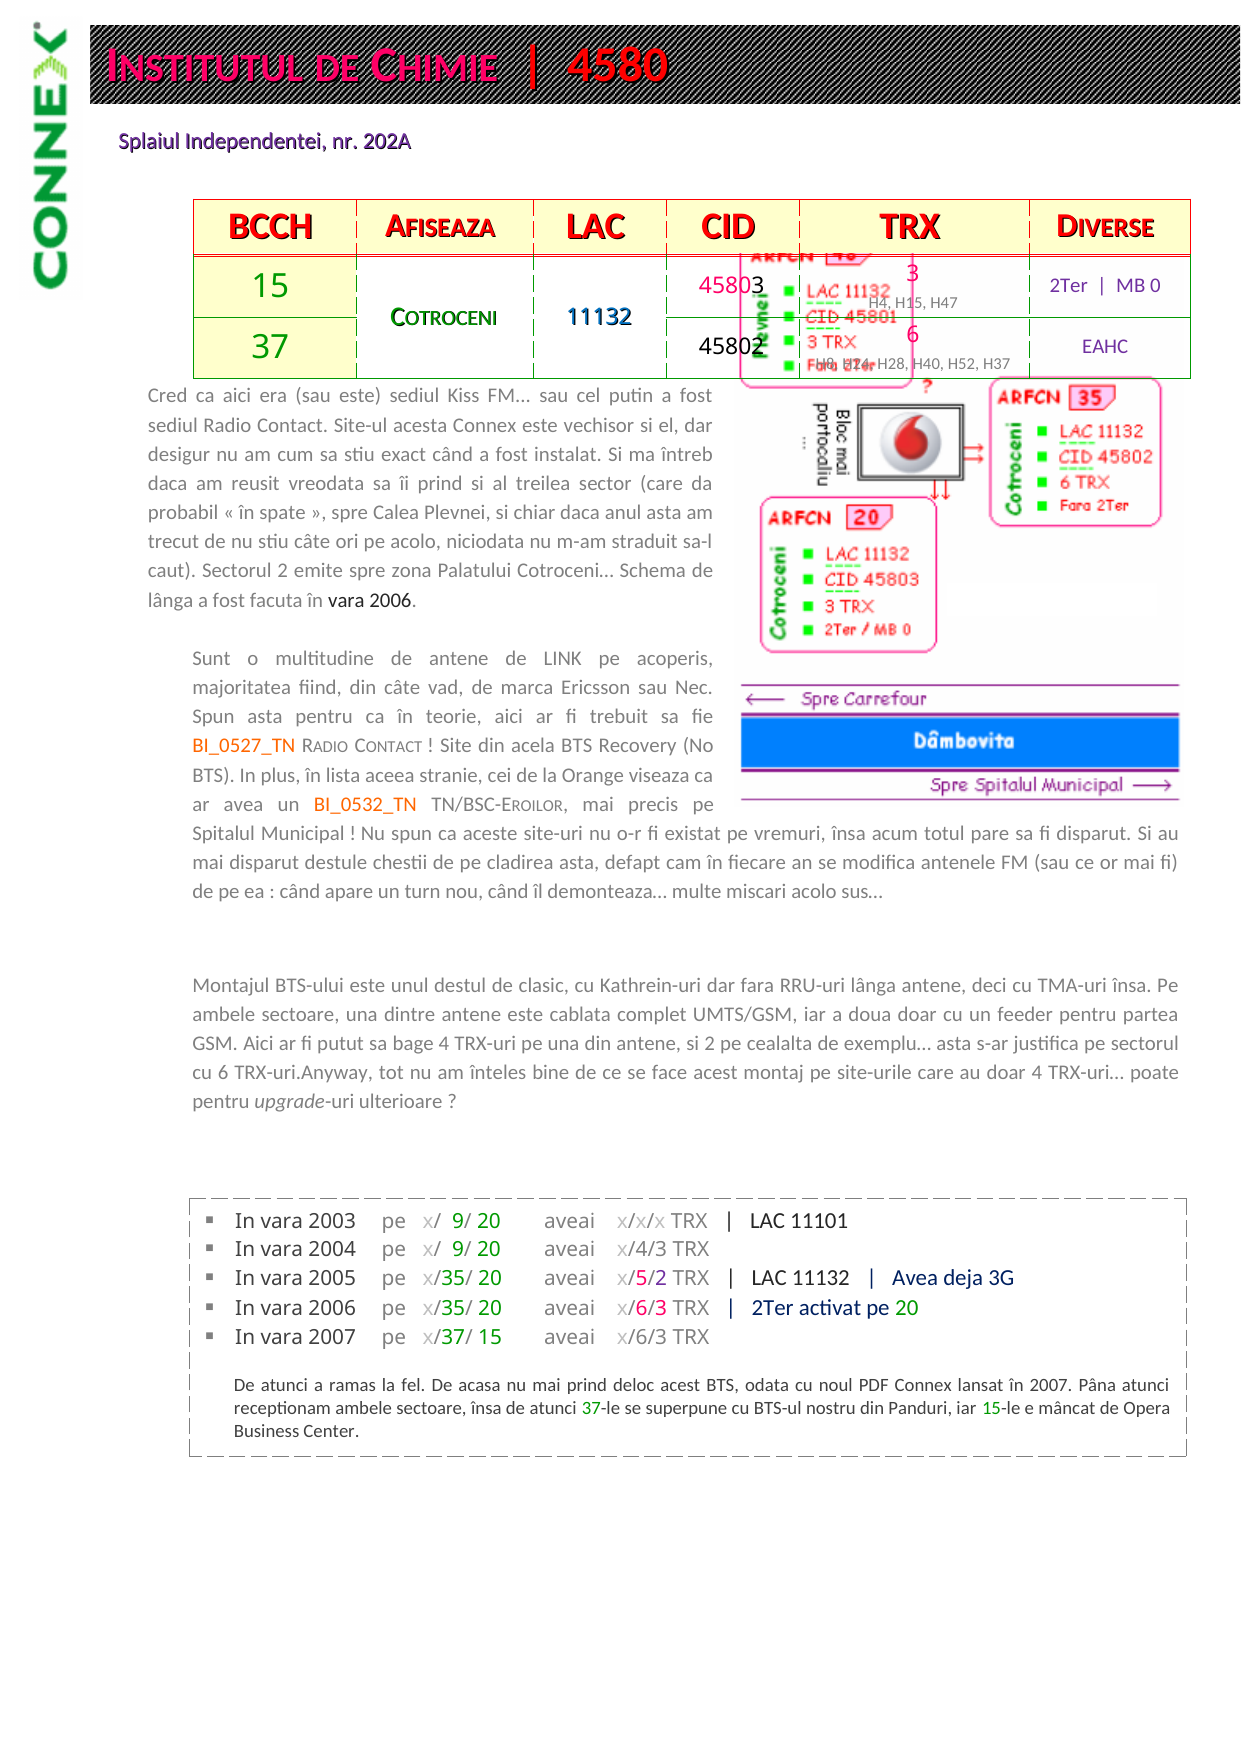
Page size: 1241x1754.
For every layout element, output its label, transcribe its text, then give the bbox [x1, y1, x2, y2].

table_header LAC [534, 200, 666, 253]
text Montajul BTS-ului este unul destul de clasic, cu Kathrein-uri dar fara RRU-uri lânga antene, deci cu TMA-uri însa. Pe ambele sectoare, una dintre antene este cablata complet UMTS/GSM, iar a doua doar cu un feeder pentru partea GSM. Aici ar fi putut sa bage 4 TRX-uri pe una din antene, si 2 pe cealalta de exemplu… asta s-ar justifica pe sectorul cu 6 TRX-uri.Anyway, tot nu am înteles bine de ce se face acest montaj pe site-urile care au doar 4 TRX-uri… poate pentru upgrade-uri ulterioare ? [192, 972, 1181, 1114]
table_cell 3 H4, H15, H47 [799, 257, 1029, 317]
table_header Diverse [1029, 200, 1190, 253]
text Cred ca aici era (sau este) sediul Kiss FM... sau cel putin a fost sediul Radio Contact. Site-ul acesta Connex este vechisor si el, dar desigur nu am cum sa stiu exact când a fost instalat. Si ma întreb daca am reusit vreodata sa îi prind si al treilea sector (care da probabil « în spate », spre Calea Plevnei, si chiar daca anul asta am trecut de nu stiu câte ori pe acolo, niciodata nu m-am straduit sa-l caut). Sectorul 2 emite spre zona Palatului Cotroceni… Schema de lânga a fost facuta în vara 2006. [148, 208, 732, 612]
picture [90, 25, 1241, 104]
picture [20, 17, 82, 299]
table_cell Cotroceni [356, 257, 533, 378]
table_cell 37 [194, 318, 356, 378]
table_cell 2Ter | MB 0 [1029, 257, 1190, 317]
table_cell 45802 [666, 318, 799, 378]
table_header CID [666, 200, 799, 253]
table_header BCCH [194, 200, 356, 253]
table_header TRX [799, 200, 1029, 253]
table_cell EAHC [1029, 318, 1190, 378]
table_header Afiseaza [356, 200, 533, 253]
picture [732, 379, 1185, 812]
text Sunt o multitudine de antene de LINK pe acoperis, majoritatea fiind, din câte vad, de marca Ericsson sau Nec. Spun asta pentru ca în teorie, aici ar fi trebuit sa fie BI_0527_TN Radio Contact ! Site din acela BTS Recovery (No BTS). In plus, în lista aceea stranie, cei de la Orange viseaza ca ar avea un BI_0532_TN TN/BSC-Eroilor, mai precis pe Spitalul Municipal ! Nu spun ca aceste site-uri nu o-r fi existat pe vremuri, însa acum totul pare sa fi disparut. Si au mai disparut destule chestii de pe cladirea asta, defapt cam în fiecare an se modifica antenele FM (sau ce or mai fi) de pe ea : când apare un turn nou, când îl demonteaza… multe miscari acolo sus… [192, 645, 1181, 904]
table_cell 6 H8, H24, H28, H40, H52, H37 [799, 318, 1029, 378]
table_cell 45803 [666, 257, 799, 317]
table_cell 15 [194, 257, 356, 317]
table_cell 11132 [534, 257, 666, 378]
text Splaiul Independentei, nr. 202A [118, 126, 1093, 154]
